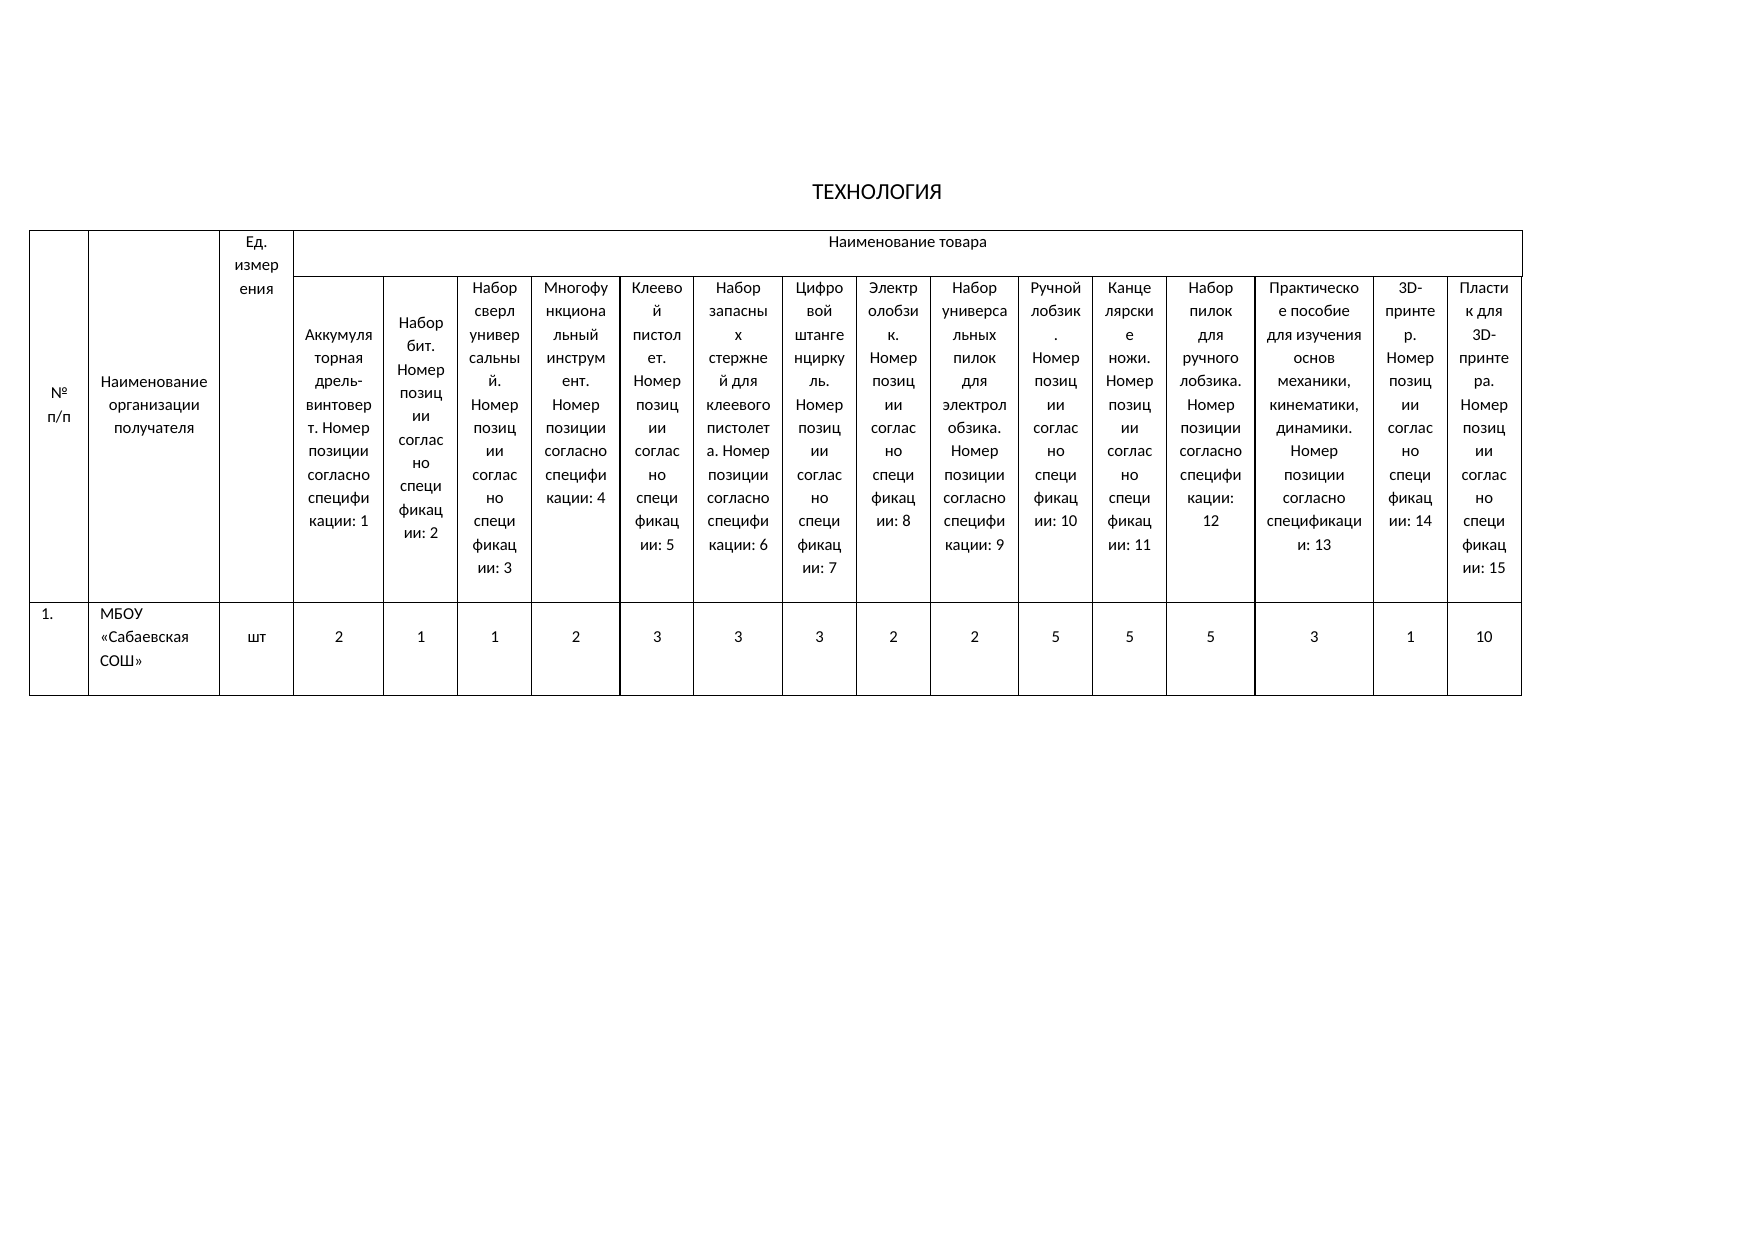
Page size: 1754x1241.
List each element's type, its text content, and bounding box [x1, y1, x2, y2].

table_header № п/п [30, 231, 88, 602]
table_cell 5 [1019, 603, 1092, 695]
table_header Ед. измерения [220, 231, 293, 602]
table_cell 1 [458, 603, 531, 695]
table_cell 3D-принтер. Номер позиции согласно спецификации: 14 [1374, 277, 1447, 602]
table_header Наименование организации получателя [89, 231, 219, 602]
table_cell Канцелярские ножи. Номер позиции согласно спецификации: 11 [1093, 277, 1166, 602]
table_cell 3 [1256, 603, 1373, 695]
table_cell 2 [857, 603, 930, 695]
table_cell Клеевой пистолет. Номер позиции согласно спецификации: 5 [621, 277, 693, 602]
table_header Наименование товара [294, 231, 1522, 276]
table_cell 2 [931, 603, 1018, 695]
text ТЕХНОЛОГИЯ [118, 177, 1636, 205]
table_cell Пластик для 3D-принтера. Номер позиции согласно спецификации: 15 [1448, 277, 1521, 602]
table_cell Аккумуляторная дрель-винтоверт. Номер позиции согласно спецификации: 1 [294, 277, 383, 602]
table_cell Электролобзик. Номер позиции согласно спецификации: 8 [857, 277, 930, 602]
table_cell 3 [783, 603, 856, 695]
table_cell 3 [621, 603, 693, 695]
table_cell 10 [1448, 603, 1521, 695]
table_cell [30, 603, 88, 695]
table_cell 2 [532, 603, 619, 695]
table_cell Ручной лобзик. Номер позиции согласно спецификации: 10 [1019, 277, 1092, 602]
table_cell Набор бит. Номер позиции согласно спецификации: 2 [384, 277, 457, 602]
table_cell 5 [1093, 603, 1166, 695]
table_cell 5 [1167, 603, 1254, 695]
table_cell 1 [1374, 603, 1447, 695]
table_cell 3 [694, 603, 782, 695]
table_cell Цифровой штангенциркуль. Номер позиции согласно спецификации: 7 [783, 277, 856, 602]
table_cell Практическое пособие для изучения основ механики, кинематики, динамики. Номер позиции согласно спецификации: 13 [1256, 277, 1373, 602]
table_cell Набор сверл универсальный. Номер позиции согласно спецификации: 3 [458, 277, 531, 602]
table_cell шт [220, 603, 293, 695]
table_cell 2 [294, 603, 383, 695]
table_cell Набор пилок для ручного лобзика. Номер позиции согласно спецификации: 12 [1167, 277, 1254, 602]
table_cell 1 [384, 603, 457, 695]
table_cell Многофункциональный инструмент. Номер позиции согласно спецификации: 4 [532, 277, 619, 602]
table_cell МБОУ «Сабаевская СОШ» [89, 603, 219, 695]
table_cell Набор запасных стержней для клеевого пистолета. Номер позиции согласно спецификации: 6 [694, 277, 782, 602]
table_cell Набор универсальных пилок для электролобзика. Номер позиции согласно спецификации: 9 [931, 277, 1018, 602]
